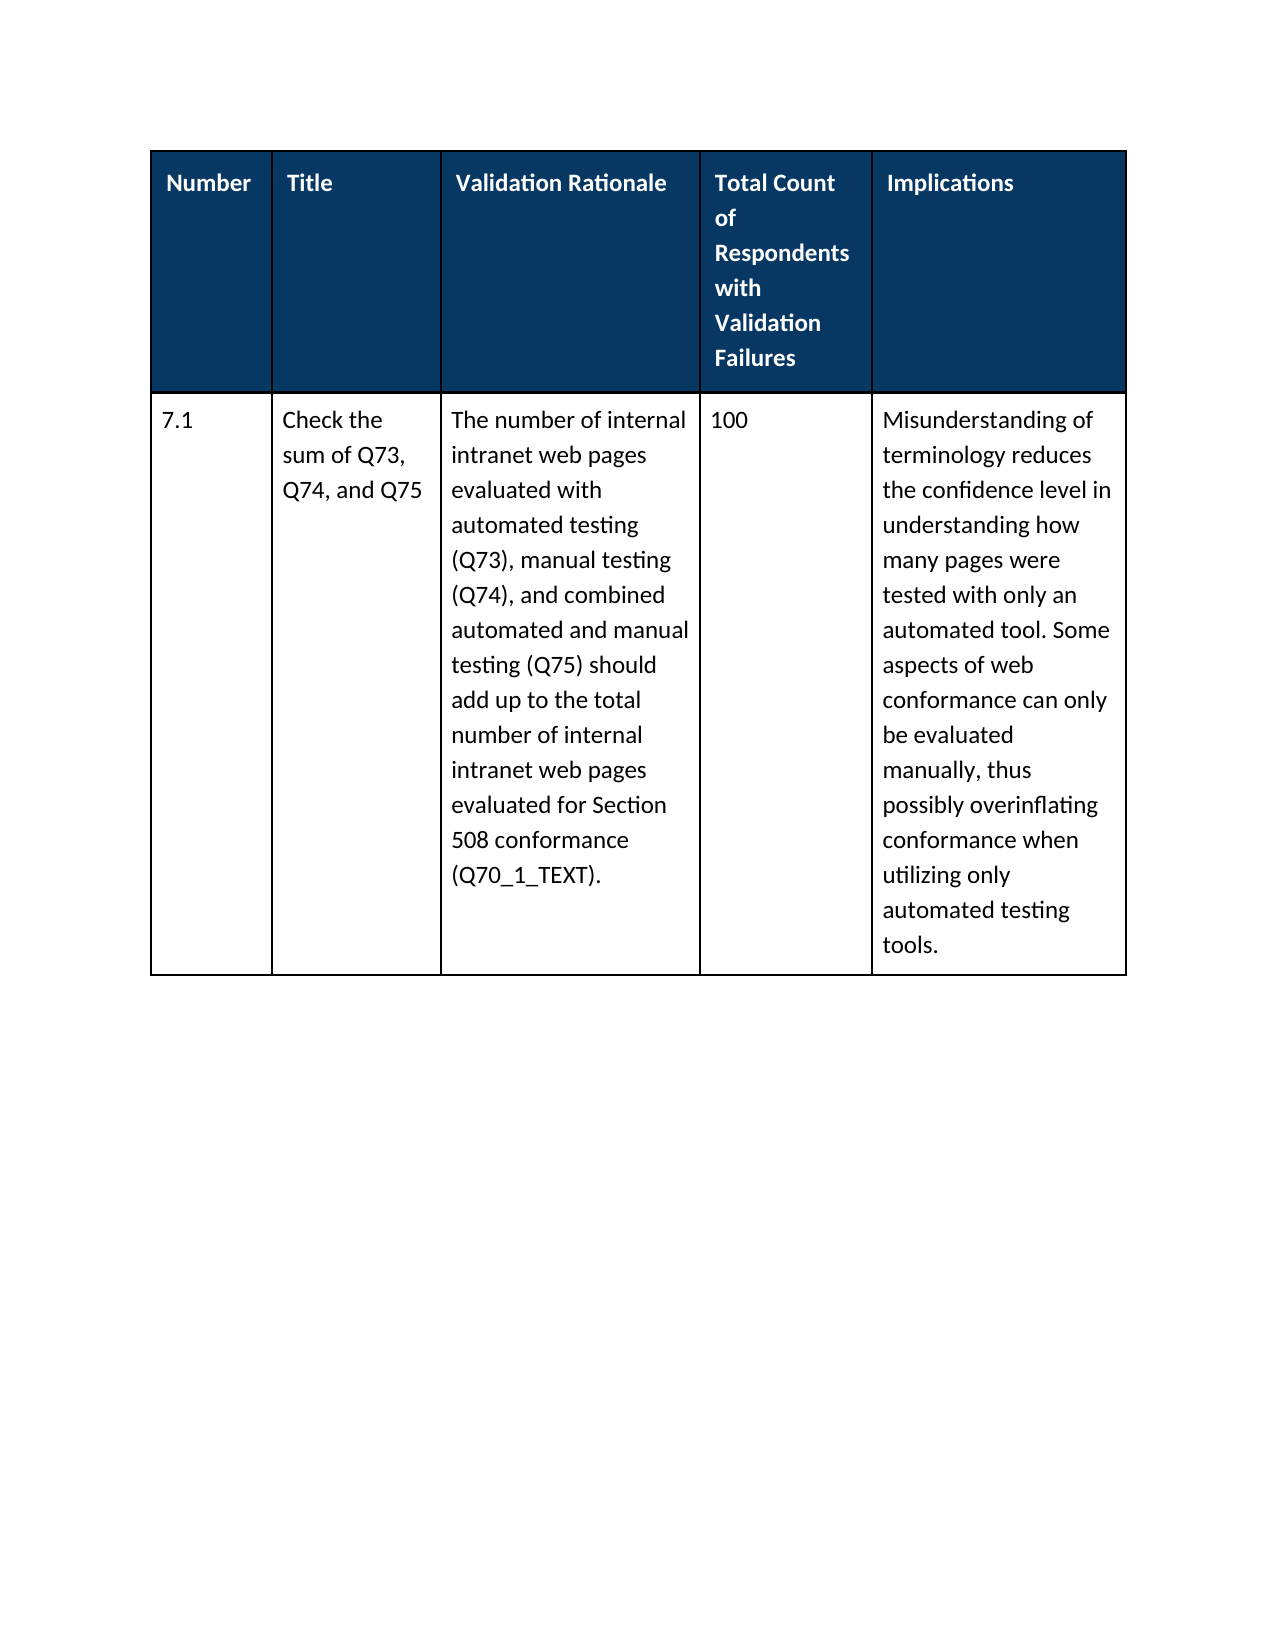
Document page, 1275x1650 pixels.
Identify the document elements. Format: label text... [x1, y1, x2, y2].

table_header Total Count of Respondents with Validation Failures [701, 152, 871, 391]
table_cell The number of internal intranet web pages evaluated with automated testing (Q73), manual testing (Q74), and combined automated and manual testing (Q75) should add up to the total number of internal intranet web pages evaluated for Section 508 conformance (Q70_1_TEXT). [442, 394, 699, 974]
table_header Number [152, 152, 271, 391]
table_header Implications [873, 152, 1125, 391]
table_cell 7.1 [152, 394, 271, 974]
table_cell 100 [701, 394, 871, 974]
table_header Title [273, 152, 440, 391]
table_cell Check the sum of Q73, Q74, and Q75 [273, 394, 440, 974]
table_header Validation Rationale [442, 152, 699, 391]
table_cell Misunderstanding of terminology reduces the confidence level in understanding how many pages were tested with only an automated tool. Some aspects of web conformance can only be evaluated manually, thus possibly overinflating conformance when utilizing only automated testing tools. [873, 394, 1125, 974]
